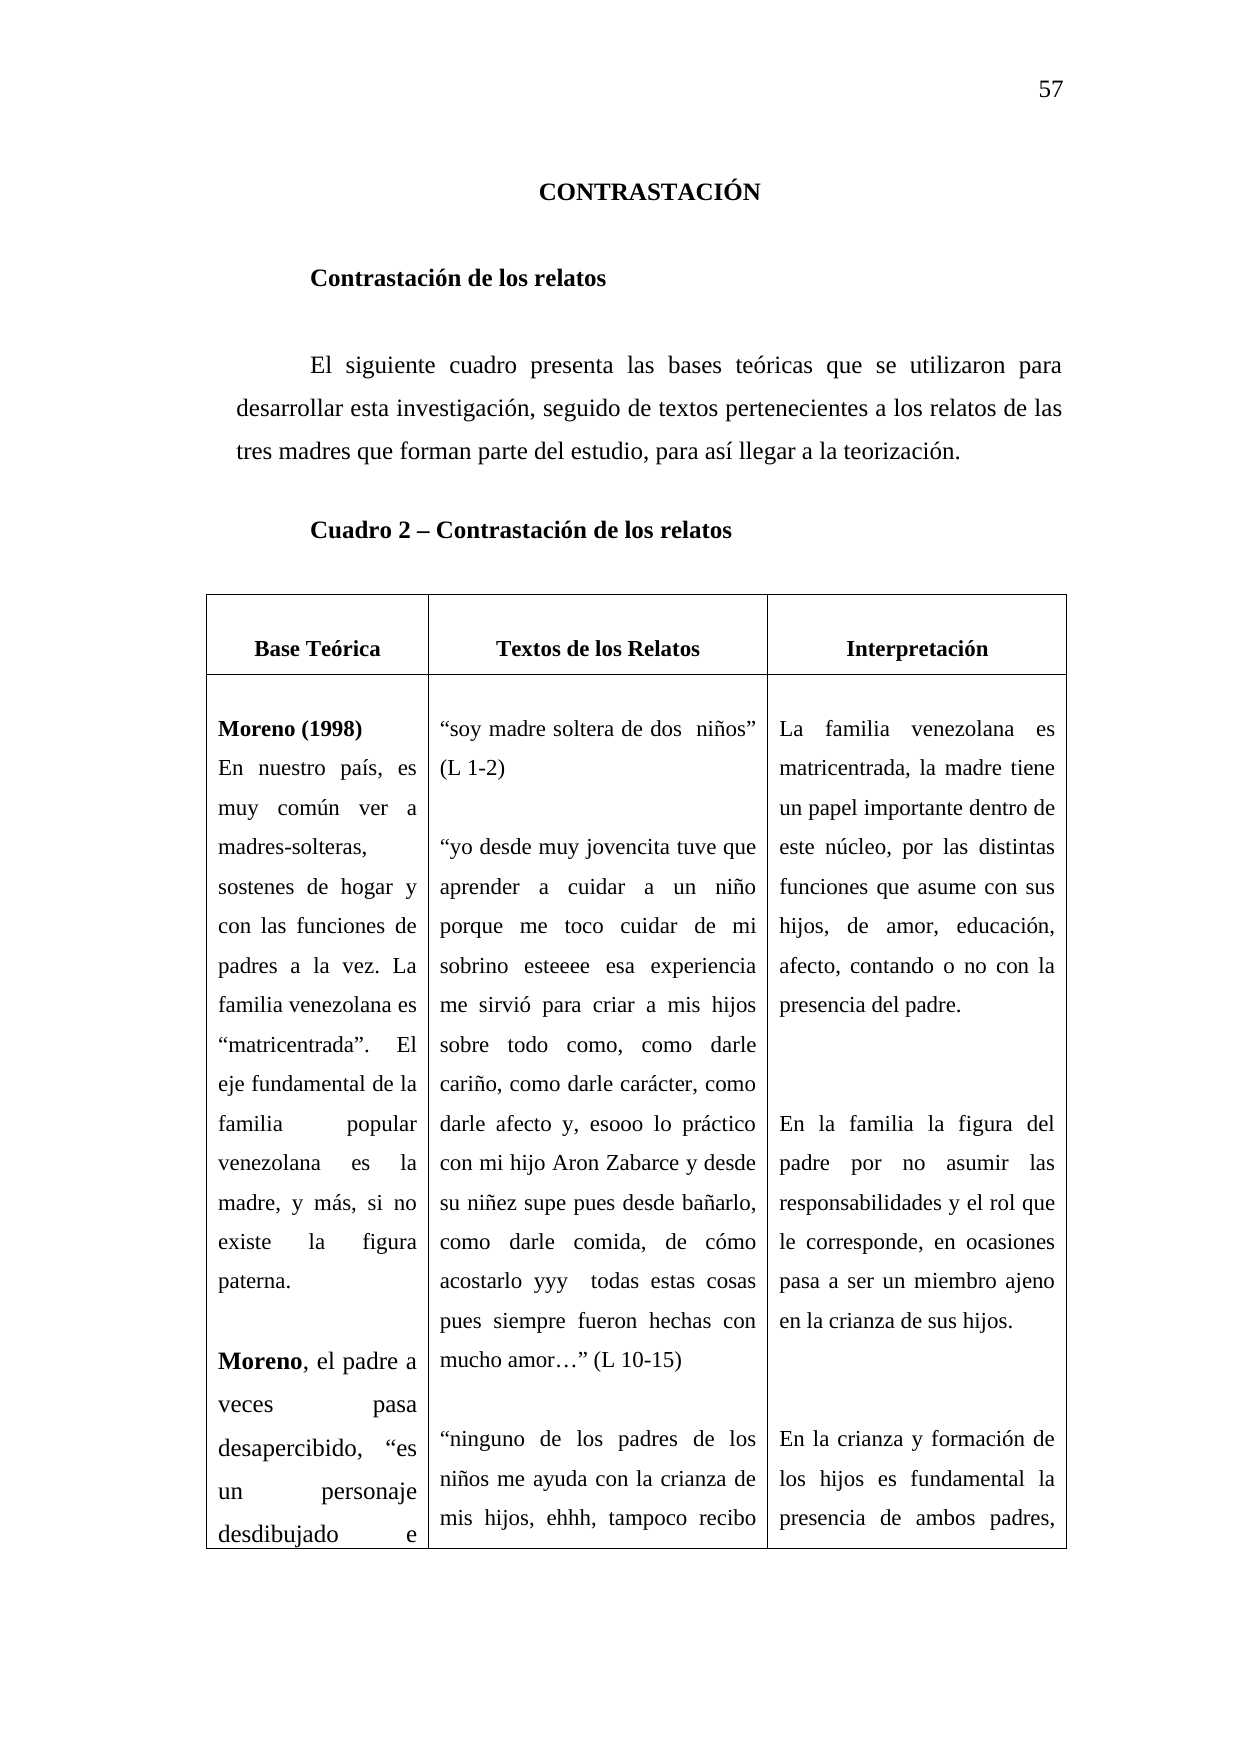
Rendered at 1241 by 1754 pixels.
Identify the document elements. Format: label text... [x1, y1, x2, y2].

table_header Base Teórica [207, 595, 428, 674]
table_header Textos de los Relatos [429, 595, 767, 674]
text Contrastación de los relatos [236, 263, 1063, 292]
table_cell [768, 675, 1066, 1548]
text Cuadro 2 – Contrastación de los relatos [236, 515, 1063, 544]
table_header Interpretación [768, 595, 1066, 674]
text CONTRASTACIÓN [236, 177, 1063, 206]
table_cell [429, 675, 767, 1548]
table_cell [207, 675, 428, 1548]
text El siguiente cuadro presenta las bases teóricas que se utilizaron para desarrollar esta investigación, seguido de textos pertenecientes a los relatos de las tres madres que forman parte del estudio, para así llegar a la teorización. [236, 350, 1063, 465]
